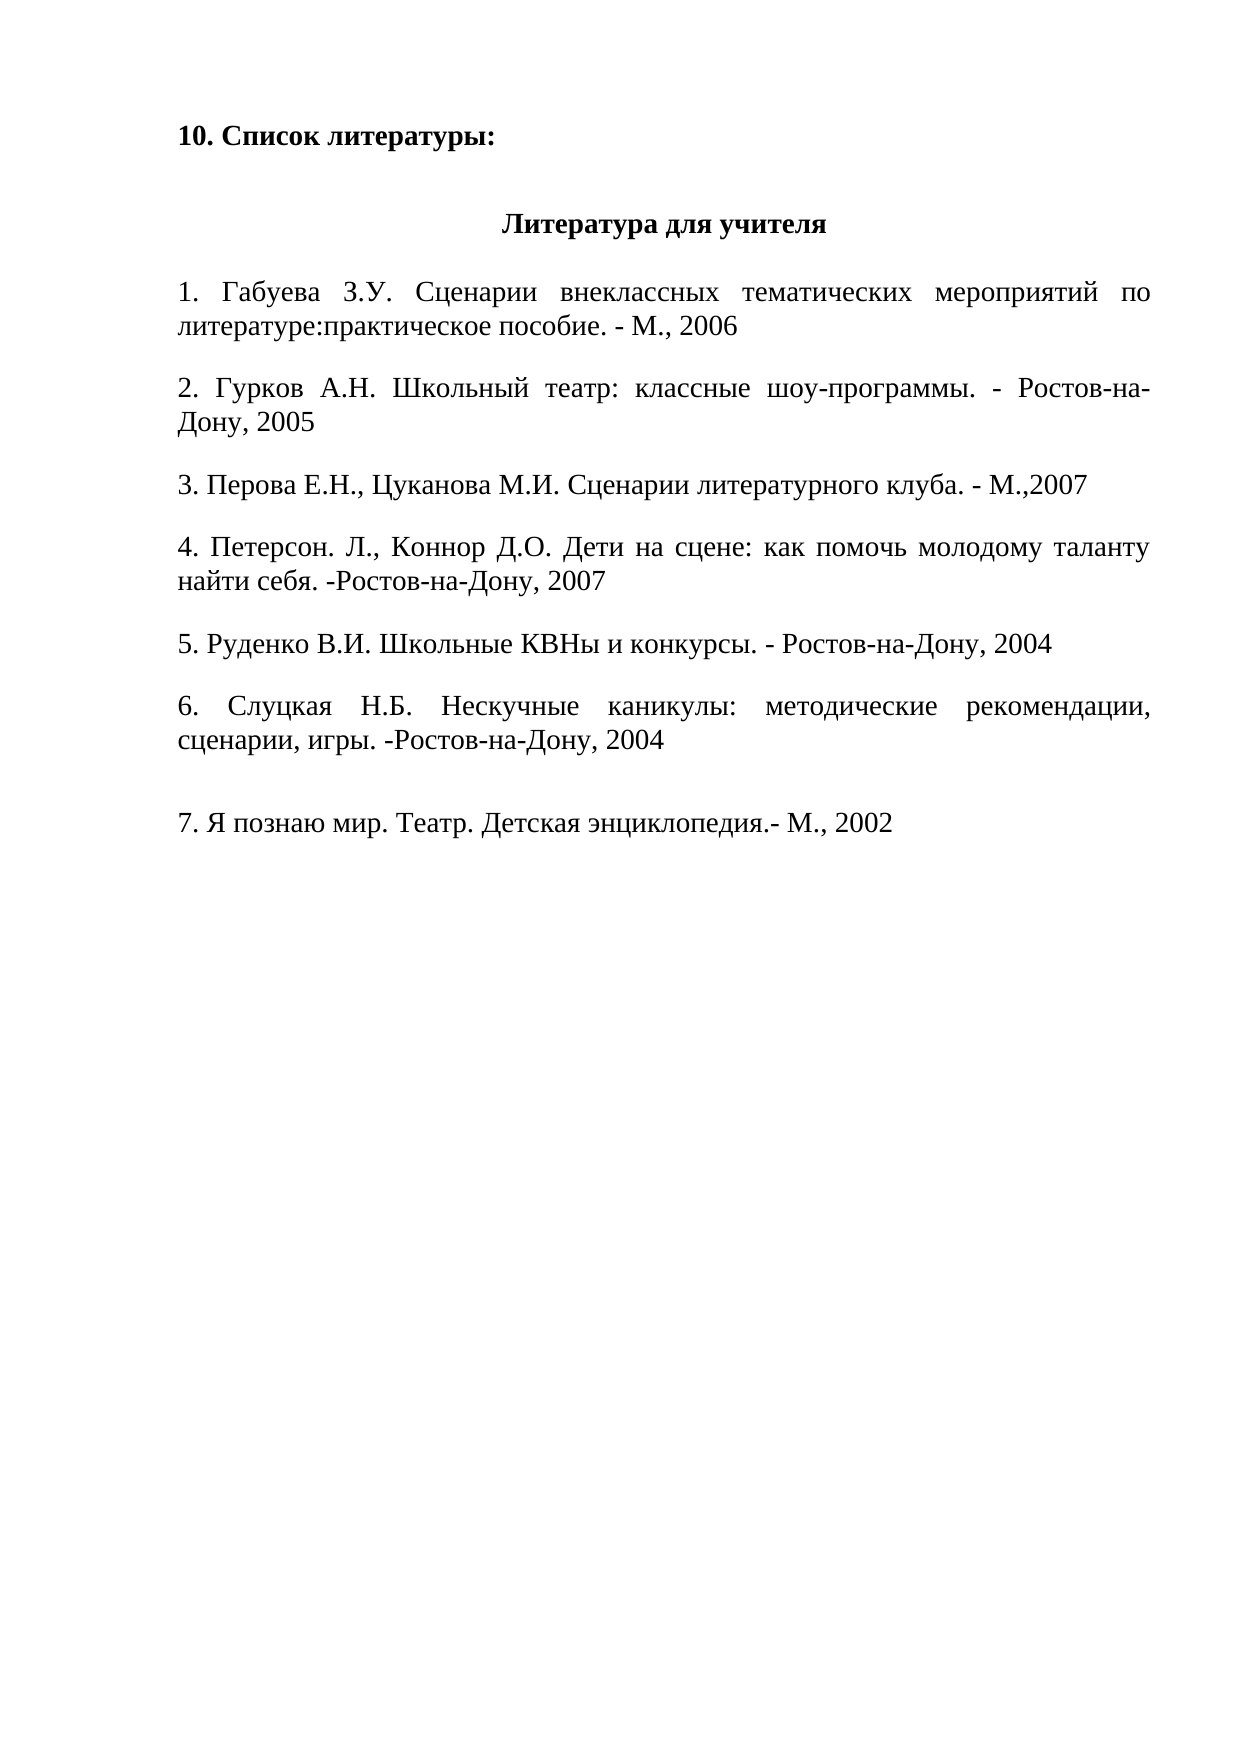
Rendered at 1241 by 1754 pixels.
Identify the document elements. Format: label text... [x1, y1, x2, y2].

text Литература для учителя [177, 207, 1152, 240]
text 6. Слуцкая Н.Б. Нескучные каникулы: методические рекомендации, сценарии, игры. -Ростов-на-Дону, 2004 [177, 688, 1152, 756]
text 5. Руденко В.И. Школьные КВНы и конкурсы. - Ростов-на-Дону, 2004 [177, 626, 1152, 659]
text 2. Гурков А.Н. Школьный театр: классные шоу-программы. - Ростов-на-Дону, 2005 [177, 371, 1152, 438]
text 3. Перова Е.Н., Цуканова М.И. Сценарии литературного клуба. - М.,2007 [177, 467, 1152, 500]
text 1. Габуева З.У. Сценарии внеклассных тематических мероприятий по литературе:практическое пособие. - М., 2006 [177, 274, 1152, 341]
text 10. Список литературы: [177, 118, 1152, 152]
text 7. Я познаю мир. Театр. Детская энциклопедия.- М., 2002 [177, 806, 1152, 839]
text 4. Петерсон. Л., Коннор Д.О. Дети на сцене: как помочь молодому таланту найти себя. -Ростов-на-Дону, 2007 [177, 529, 1152, 597]
